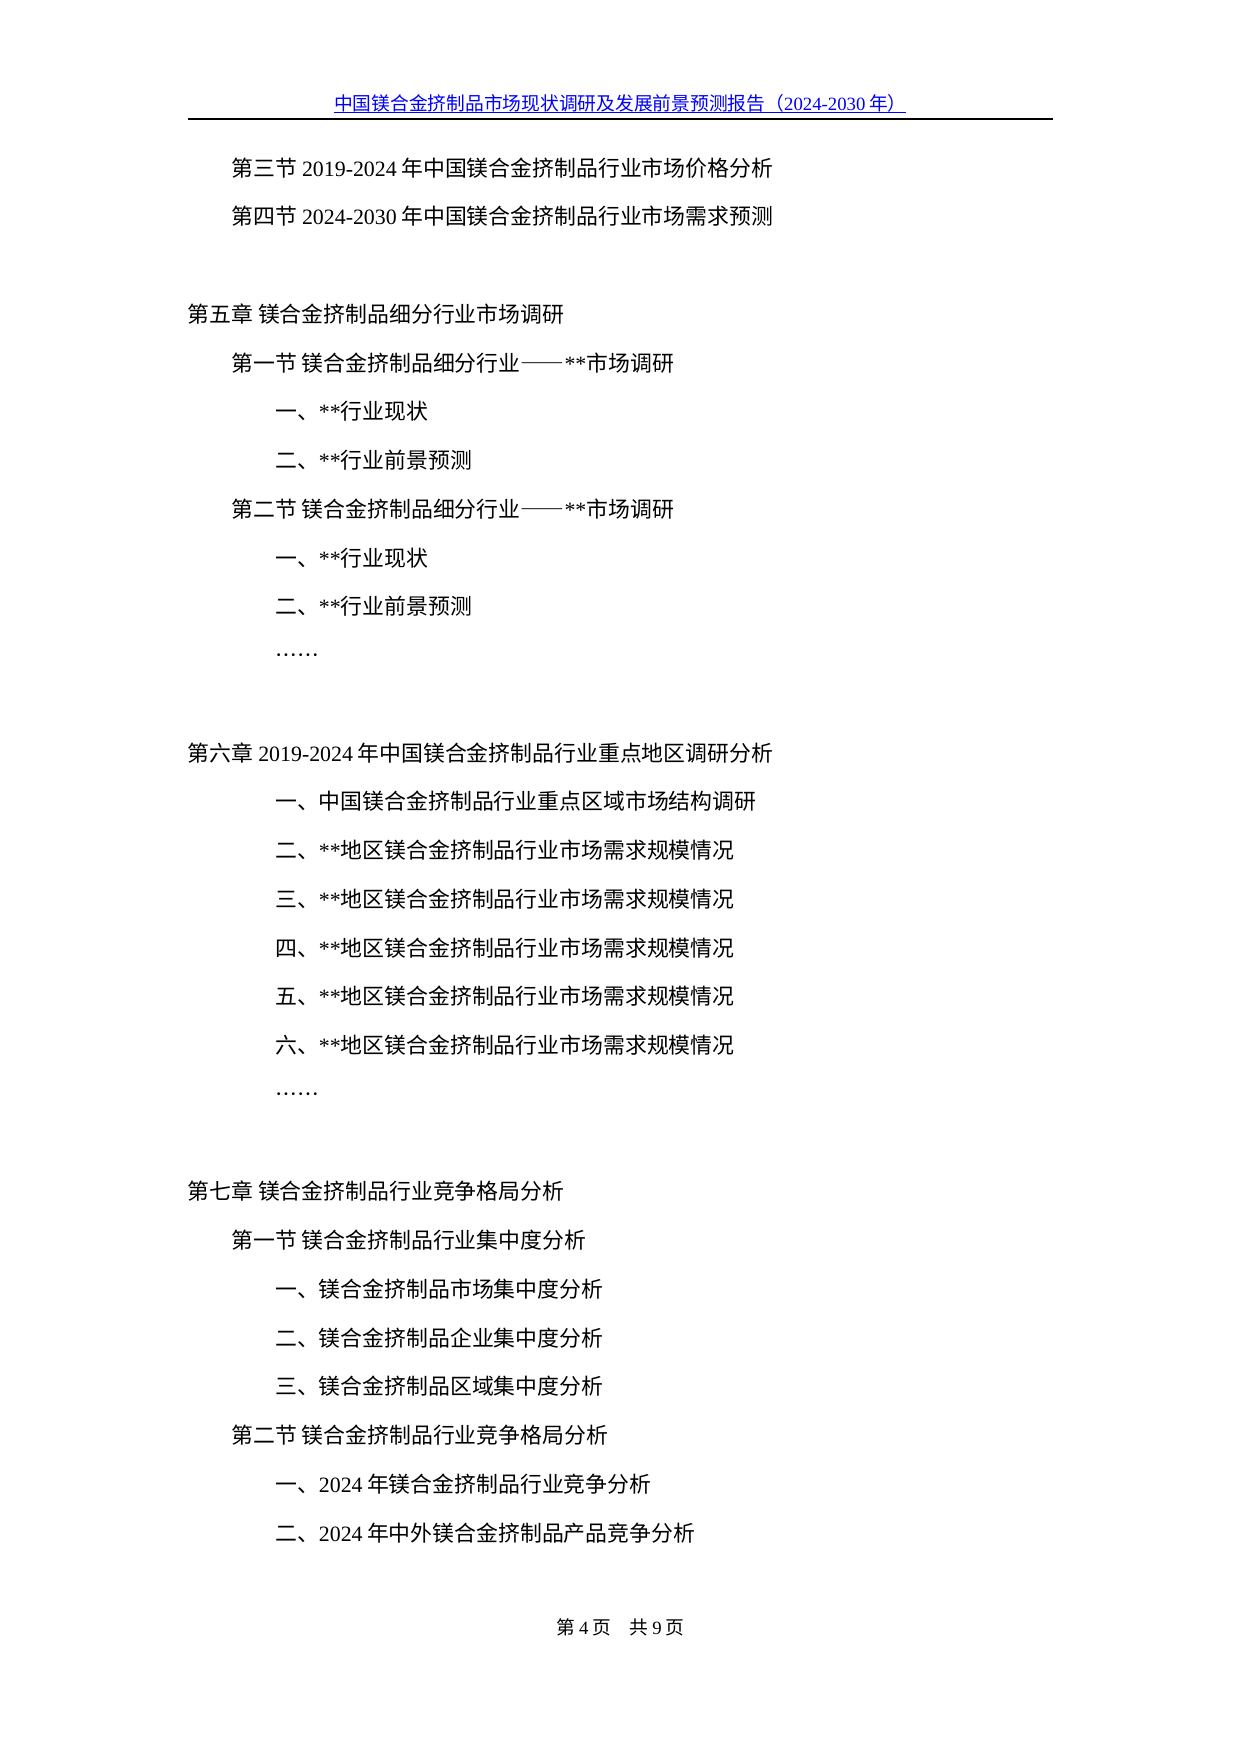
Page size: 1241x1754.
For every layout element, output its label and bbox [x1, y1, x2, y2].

text [187, 150, 1053, 1548]
